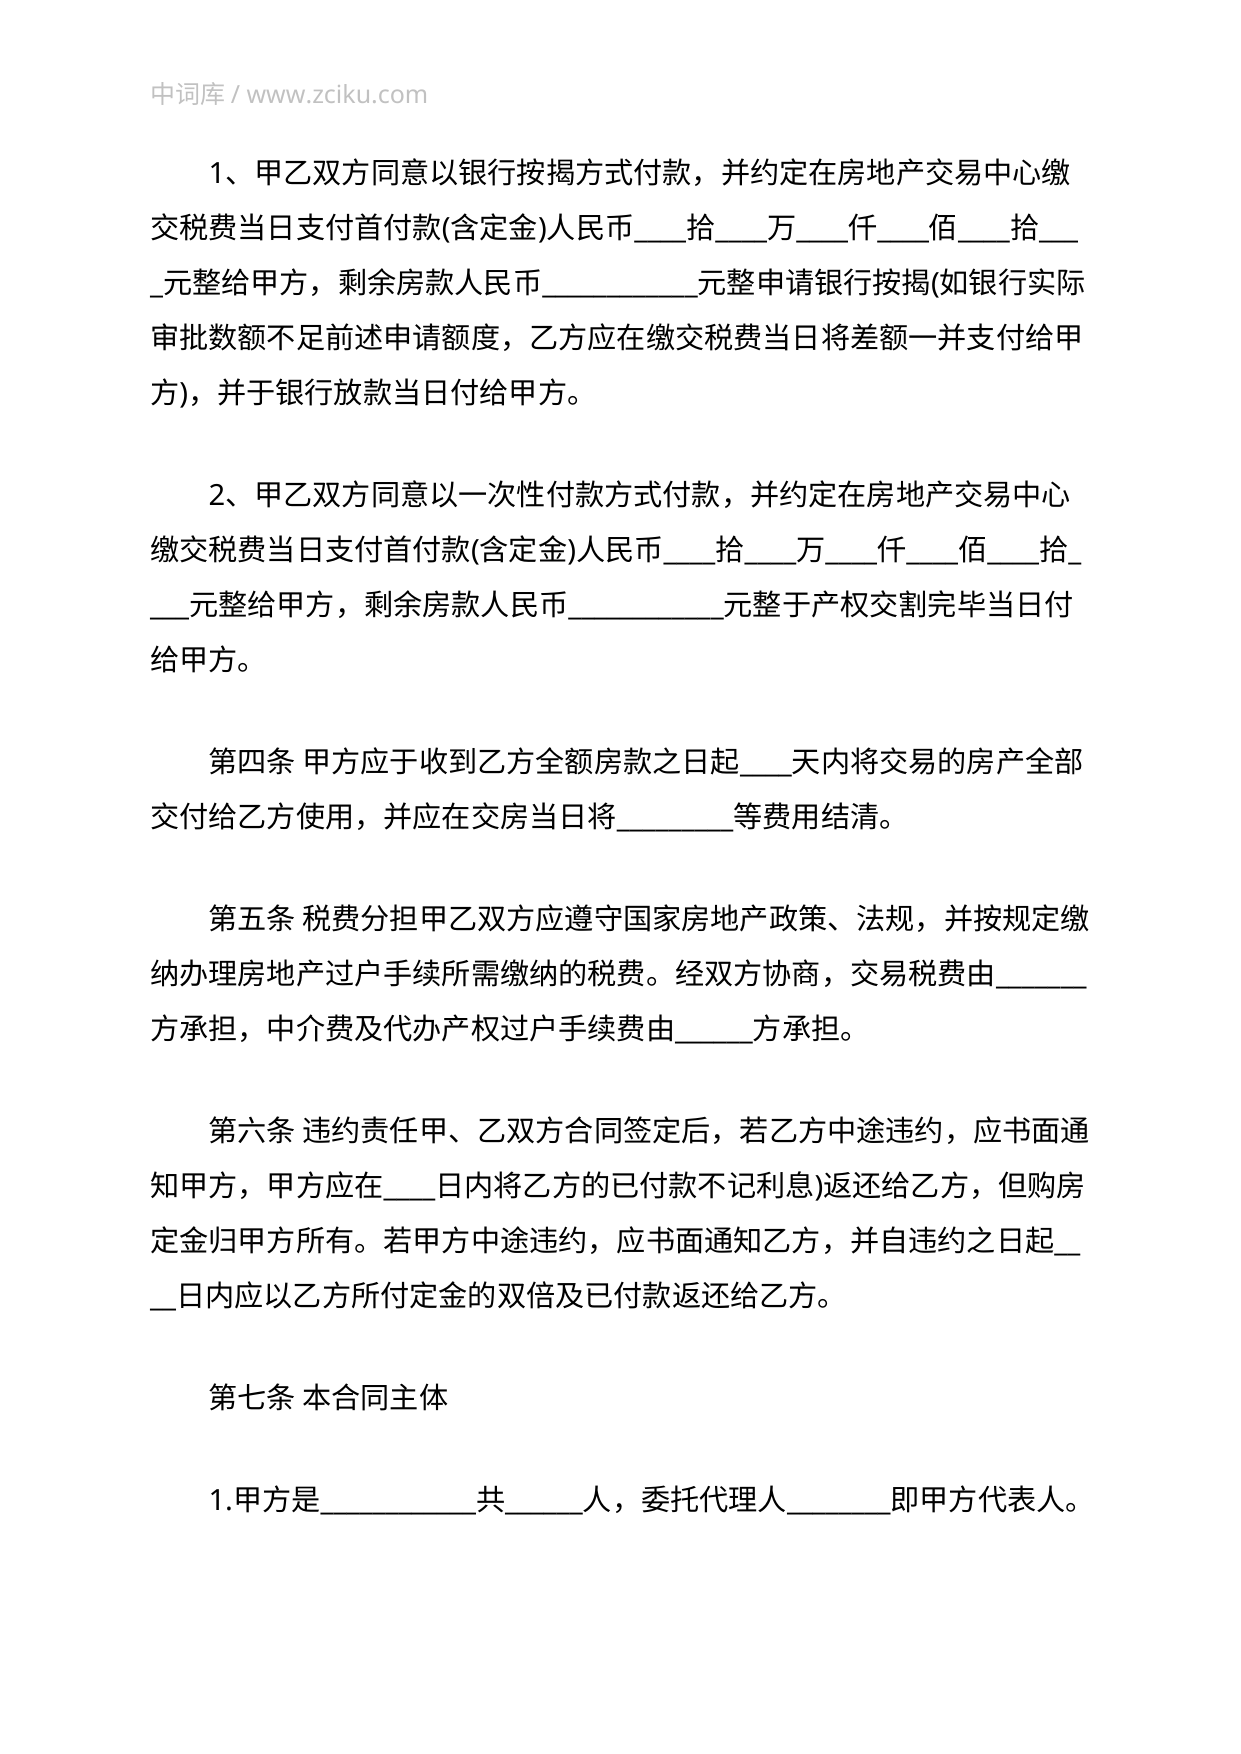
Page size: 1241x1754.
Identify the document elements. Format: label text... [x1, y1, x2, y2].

text 第四条 甲方应于收到乙方全额房款之日起____天内将交易的房产全部交付给乙方使用，并应在交房当日将_________等费用结清。 [150, 739, 1090, 836]
text 第七条 本合同主体 [150, 1374, 1090, 1417]
text 1、甲乙双方同意以银行按揭方式付款，并约定在房地产交易中心缴交税费当日支付首付款(含定金)人民币____拾____万____仟____佰____拾____元整给甲方，剩余房款人民币____________元整申请银行按揭(如银行实际审批数额不足前述申请额度，乙方应在缴交税费当日将差额一并支付给甲方)，并于银行放款当日付给甲方。 [150, 150, 1090, 412]
text 第五条 税费分担甲乙双方应遵守国家房地产政策、法规，并按规定缴纳办理房地产过户手续所需缴纳的税费。经双方协商，交易税费由_______方承担，中介费及代办产权过户手续费由______方承担。 [150, 896, 1090, 1048]
text 1.甲方是____________共______人，委托代理人________即甲方代表人。 [150, 1476, 1090, 1518]
text 2、甲乙双方同意以一次性付款方式付款，并约定在房地产交易中心缴交税费当日支付首付款(含定金)人民币____拾____万____仟____佰____拾____元整给甲方，剩余房款人民币____________元整于产权交割完毕当日付给甲方。 [150, 472, 1090, 679]
text 第六条 违约责任甲、乙双方合同签定后，若乙方中途违约，应书面通知甲方，甲方应在____日内将乙方的已付款不记利息)返还给乙方，但购房定金归甲方所有。若甲方中途违约，应书面通知乙方，并自违约之日起____日内应以乙方所付定金的双倍及已付款返还给乙方。 [150, 1107, 1090, 1315]
